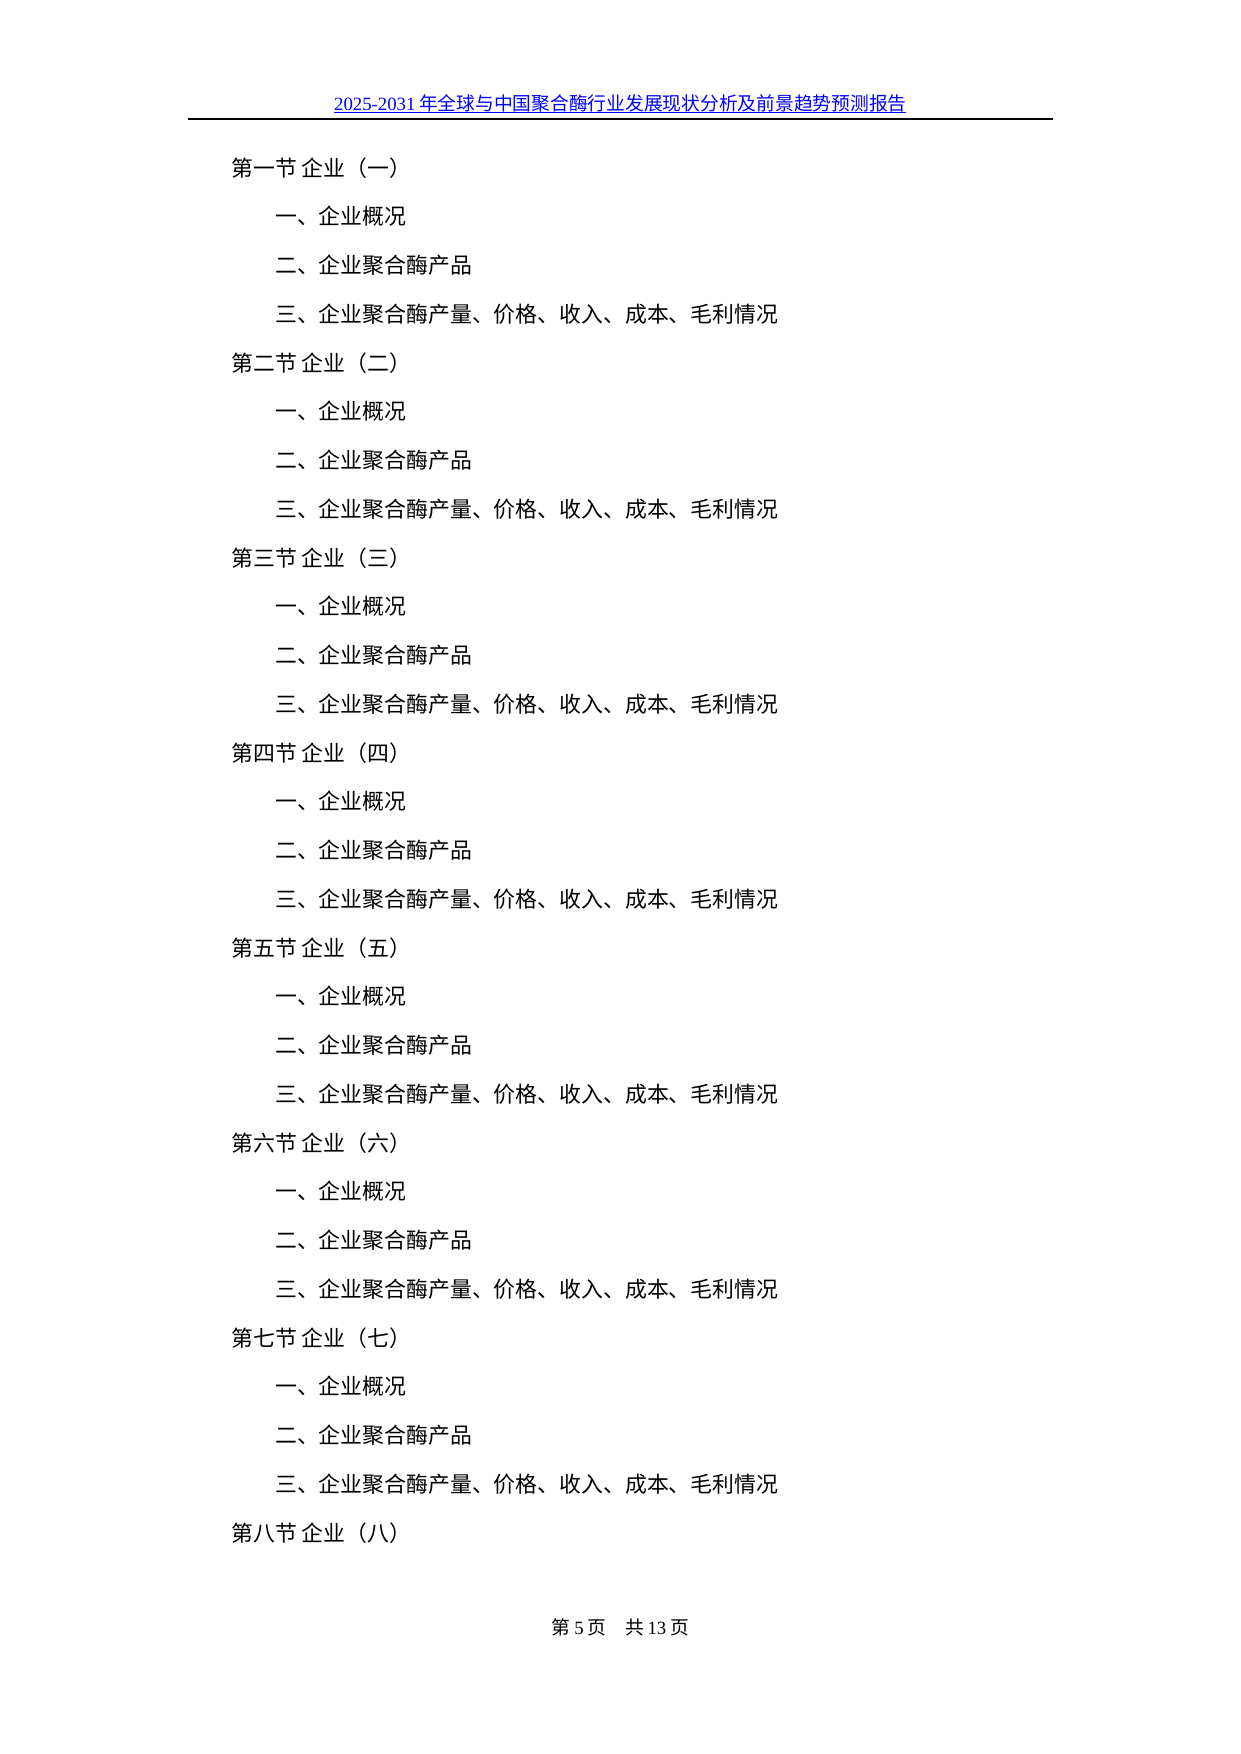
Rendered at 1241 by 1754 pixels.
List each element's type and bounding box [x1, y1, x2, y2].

text [187, 150, 1053, 1548]
